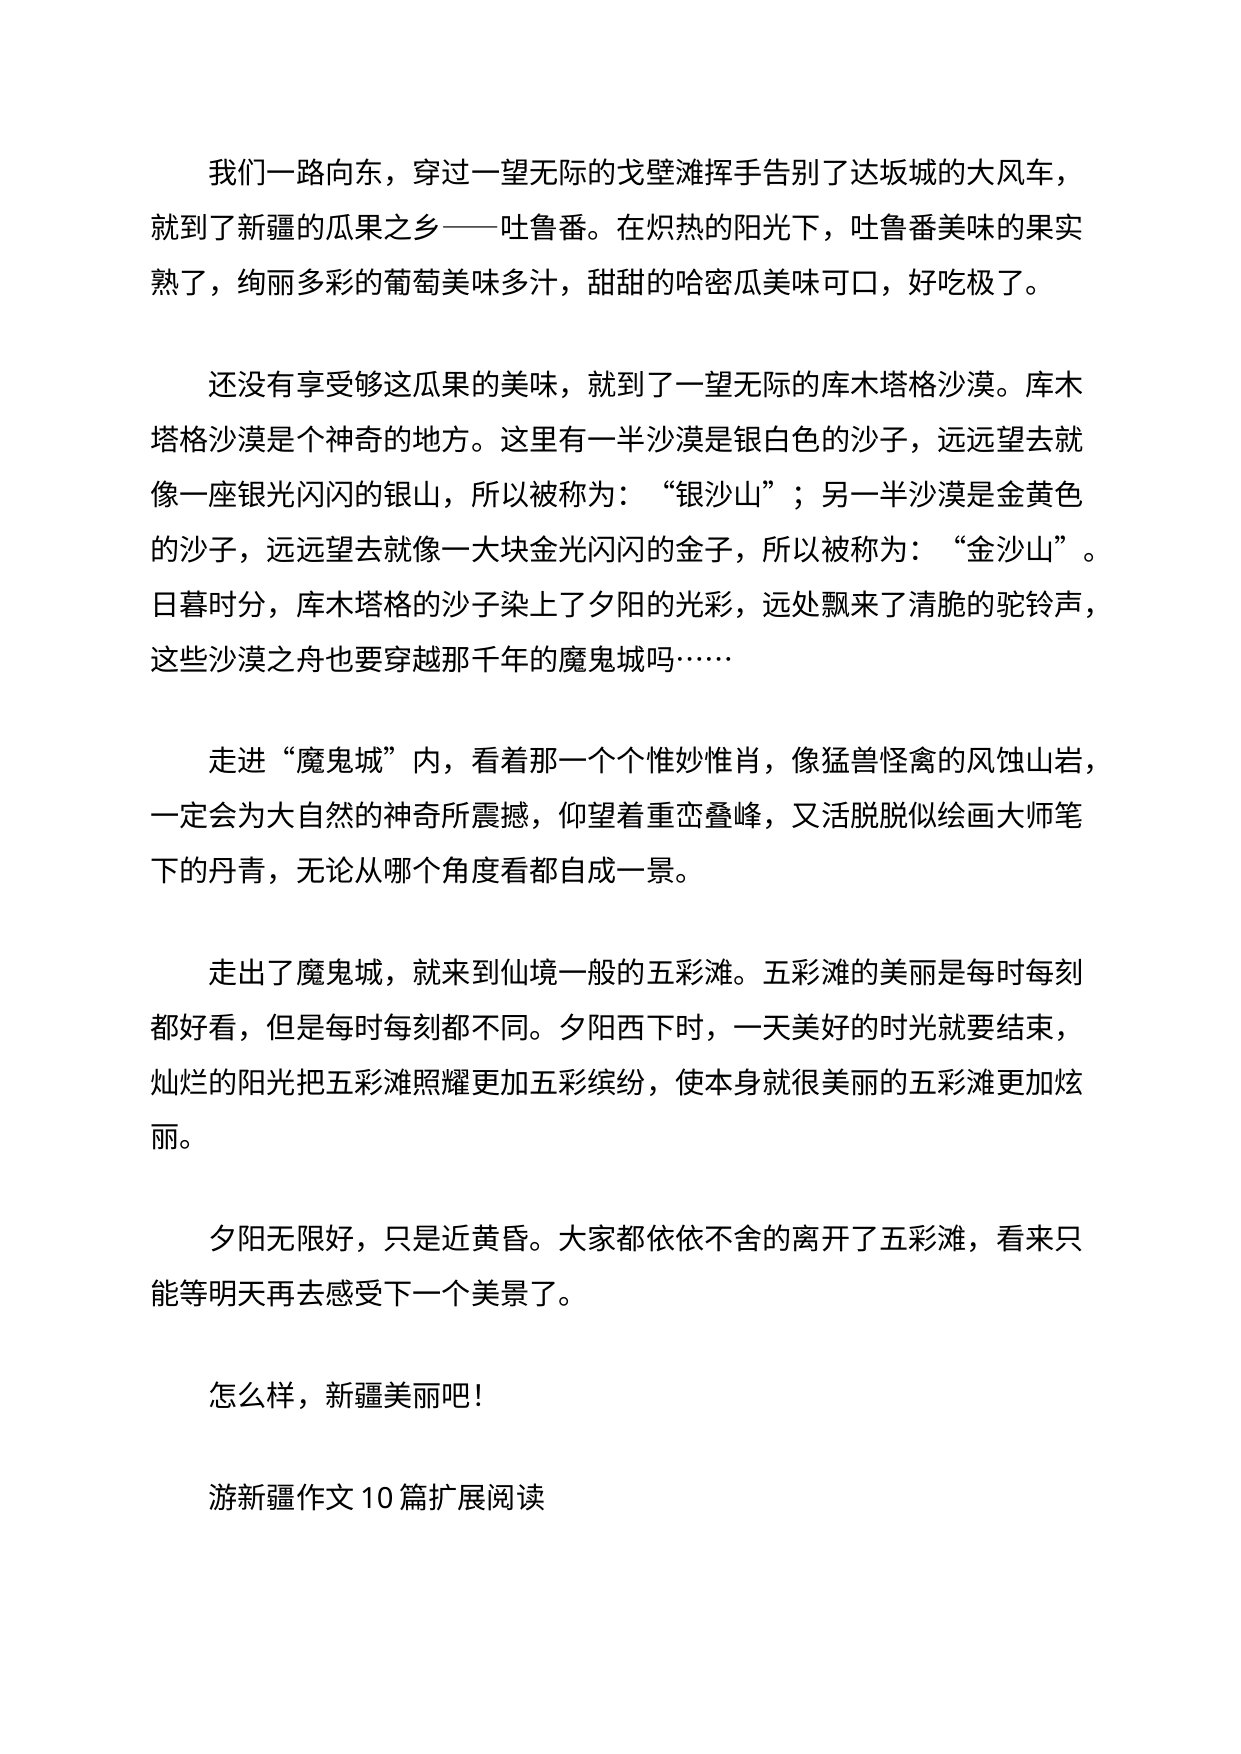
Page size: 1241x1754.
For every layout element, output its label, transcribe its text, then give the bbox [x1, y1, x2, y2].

text 怎么样，新疆美丽吧！ [150, 1372, 1090, 1415]
text 游新疆作文10篇扩展阅读 [150, 1474, 1090, 1517]
text 走进“魔鬼城”内，看着那一个个惟妙惟肖，像猛兽怪禽的风蚀山岩，一定会为大自然的神奇所震撼，仰望着重峦叠峰，又活脱脱似绘画大师笔下的丹青，无论从哪个角度看都自成一景。 [150, 738, 1090, 890]
text 夕阳无限好，只是近黄昏。大家都依依不舍的离开了五彩滩，看来只能等明天再去感受下一个美景了。 [150, 1216, 1090, 1313]
text 我们一路向东，穿过一望无际的戈壁滩挥手告别了达坂城的大风车，就到了新疆的瓜果之乡——吐鲁番。在炽热的阳光下，吐鲁番美味的果实熟了，绚丽多彩的葡萄美味多汁，甜甜的哈密瓜美味可口，好吃极了。 [150, 150, 1090, 302]
text 走出了魔鬼城，就来到仙境一般的五彩滩。五彩滩的美丽是每时每刻都好看，但是每时每刻都不同。夕阳西下时，一天美好的时光就要结束，灿烂的阳光把五彩滩照耀更加五彩缤纷，使本身就很美丽的五彩滩更加炫丽。 [150, 949, 1090, 1156]
text 还没有享受够这瓜果的美味，就到了一望无际的库木塔格沙漠。库木塔格沙漠是个神奇的地方。这里有一半沙漠是银白色的沙子，远远望去就像一座银光闪闪的银山，所以被称为：“银沙山”；另一半沙漠是金黄色的沙子，远远望去就像一大块金光闪闪的金子，所以被称为：“金沙山”。日暮时分，库木塔格的沙子染上了夕阳的光彩，远处飘来了清脆的驼铃声，这些沙漠之舟也要穿越那千年的魔鬼城吗…… [150, 362, 1090, 678]
